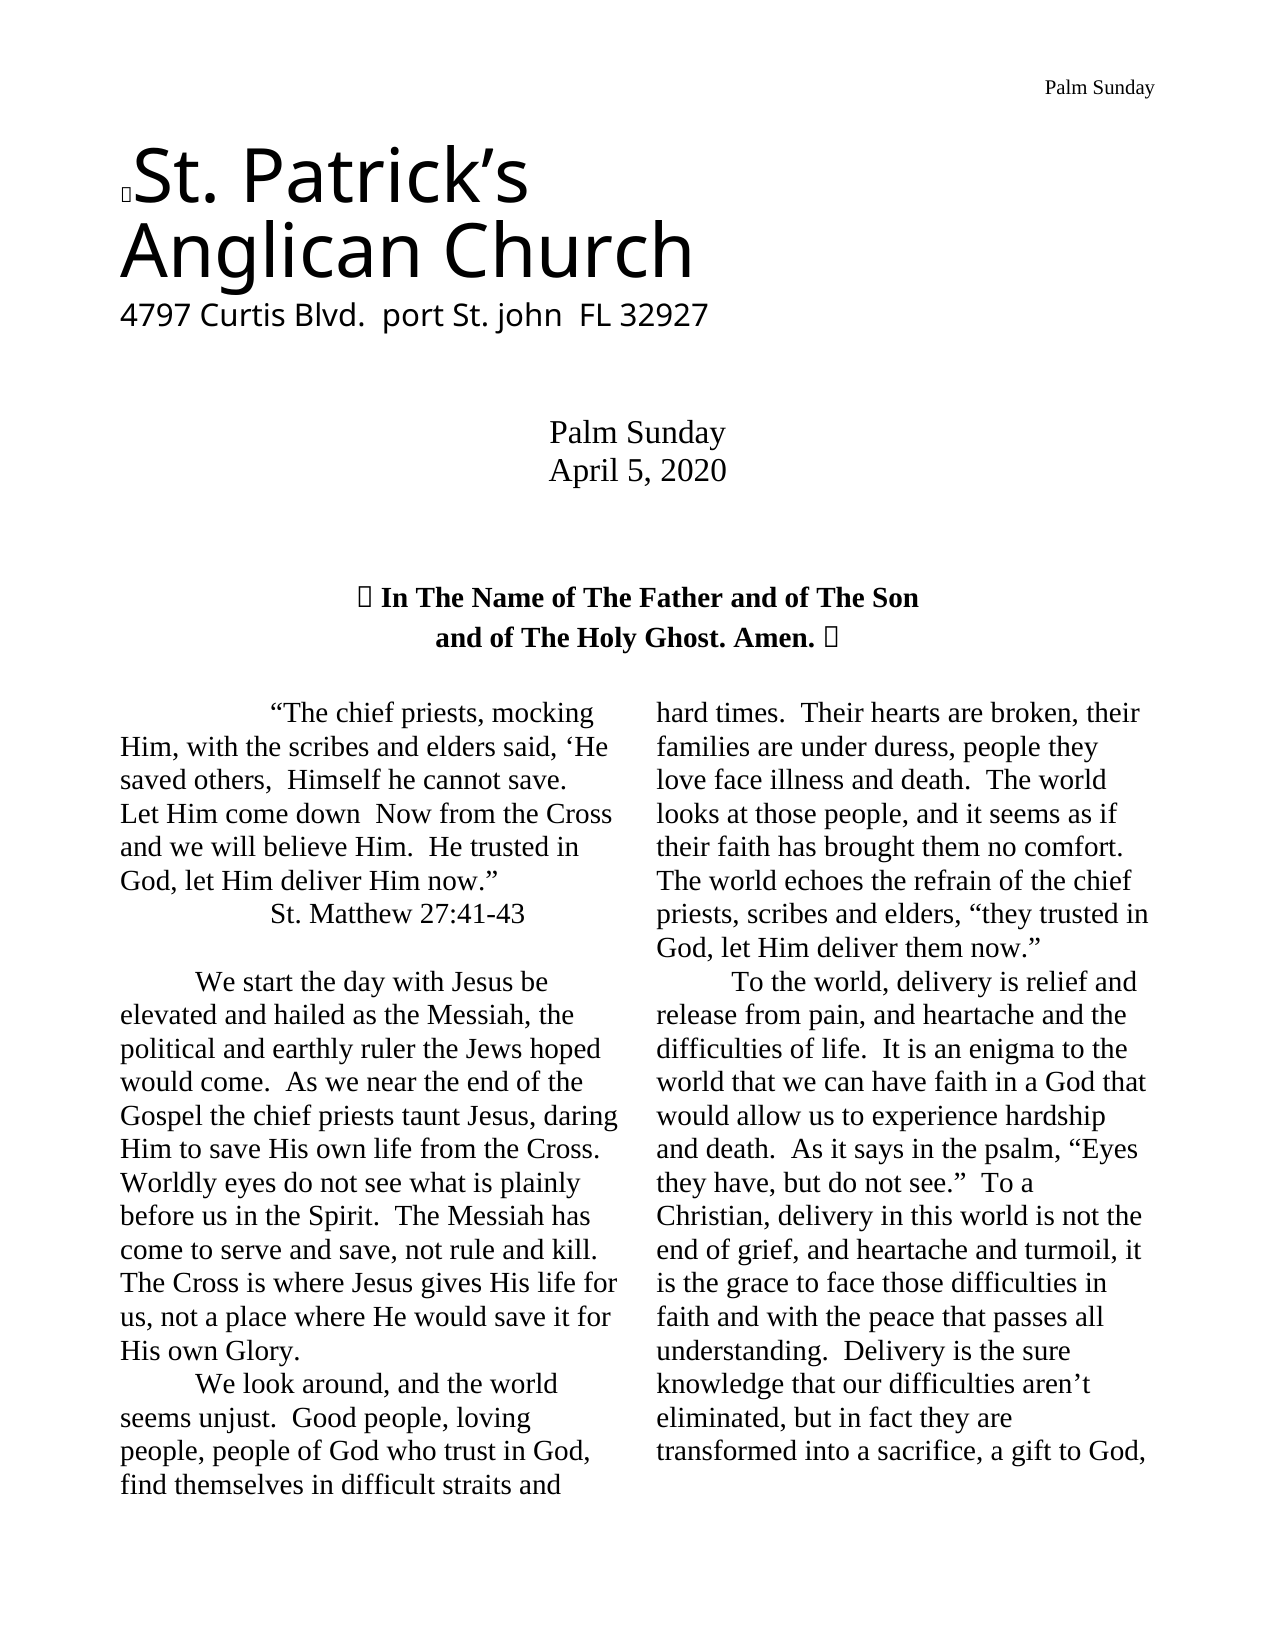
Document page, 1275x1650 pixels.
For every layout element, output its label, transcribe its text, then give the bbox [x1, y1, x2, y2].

text We look around, and the world seems unjust. Good people, loving people, people of God who trust in God, find themselves in difficult straits and hard times. Their hearts are broken, their families are under duress, people they love face illness and death. The world looks at those people, and it seems as if their faith has brought them no comfort. The world echoes the refrain of the chief priests, scribes and elders, “they trusted in God, let Him deliver them now.” [120, 1366, 619, 1500]
text “The chief priests, mocking Him, with the scribes and elders said, ‘He saved others, Himself he cannot save. Let Him come down Now from the Cross and we will believe Him. He trusted in God, let Him deliver Him now.” [120, 695, 619, 897]
text and of The Holy Ghost. Amen.  [120, 616, 1155, 656]
text Palm Sunday [120, 412, 1155, 450]
subtitle 4797 Curtis Blvd. port St. john FL 32927 [120, 292, 1155, 335]
text We start the day with Jesus be elevated and hailed as the Messiah, the political and earthly ruler the Jews hoped would come. As we near the end of the Gospel the chief priests taunt Jesus, daring Him to save His own life from the Cross. Worldly eyes do not see what is plainly before us in the Spirit. The Messiah has come to serve and save, not rule and kill. The Cross is where Jesus gives His life for us, not a place where He would save it for His own Glory. [120, 964, 619, 1366]
text  In The Name of The Father and of The Son [120, 576, 1155, 616]
text St. Patrick’s [120, 142, 1155, 217]
subtitle Anglican Church [120, 217, 1155, 292]
text We look around, and the world seems unjust. Good people, loving people, people of God who trust in God, find themselves in difficult straits and hard times. Their hearts are broken, their families are under duress, people they love face illness and death. The world looks at those people, and it seems as if their faith has brought them no comfort. The world echoes the refrain of the chief priests, scribes and elders, “they trusted in God, let Him deliver them now.” [656, 695, 1155, 964]
text St. Matthew 27:41-43 [120, 897, 619, 930]
text April 5, 2020 [120, 450, 1155, 488]
